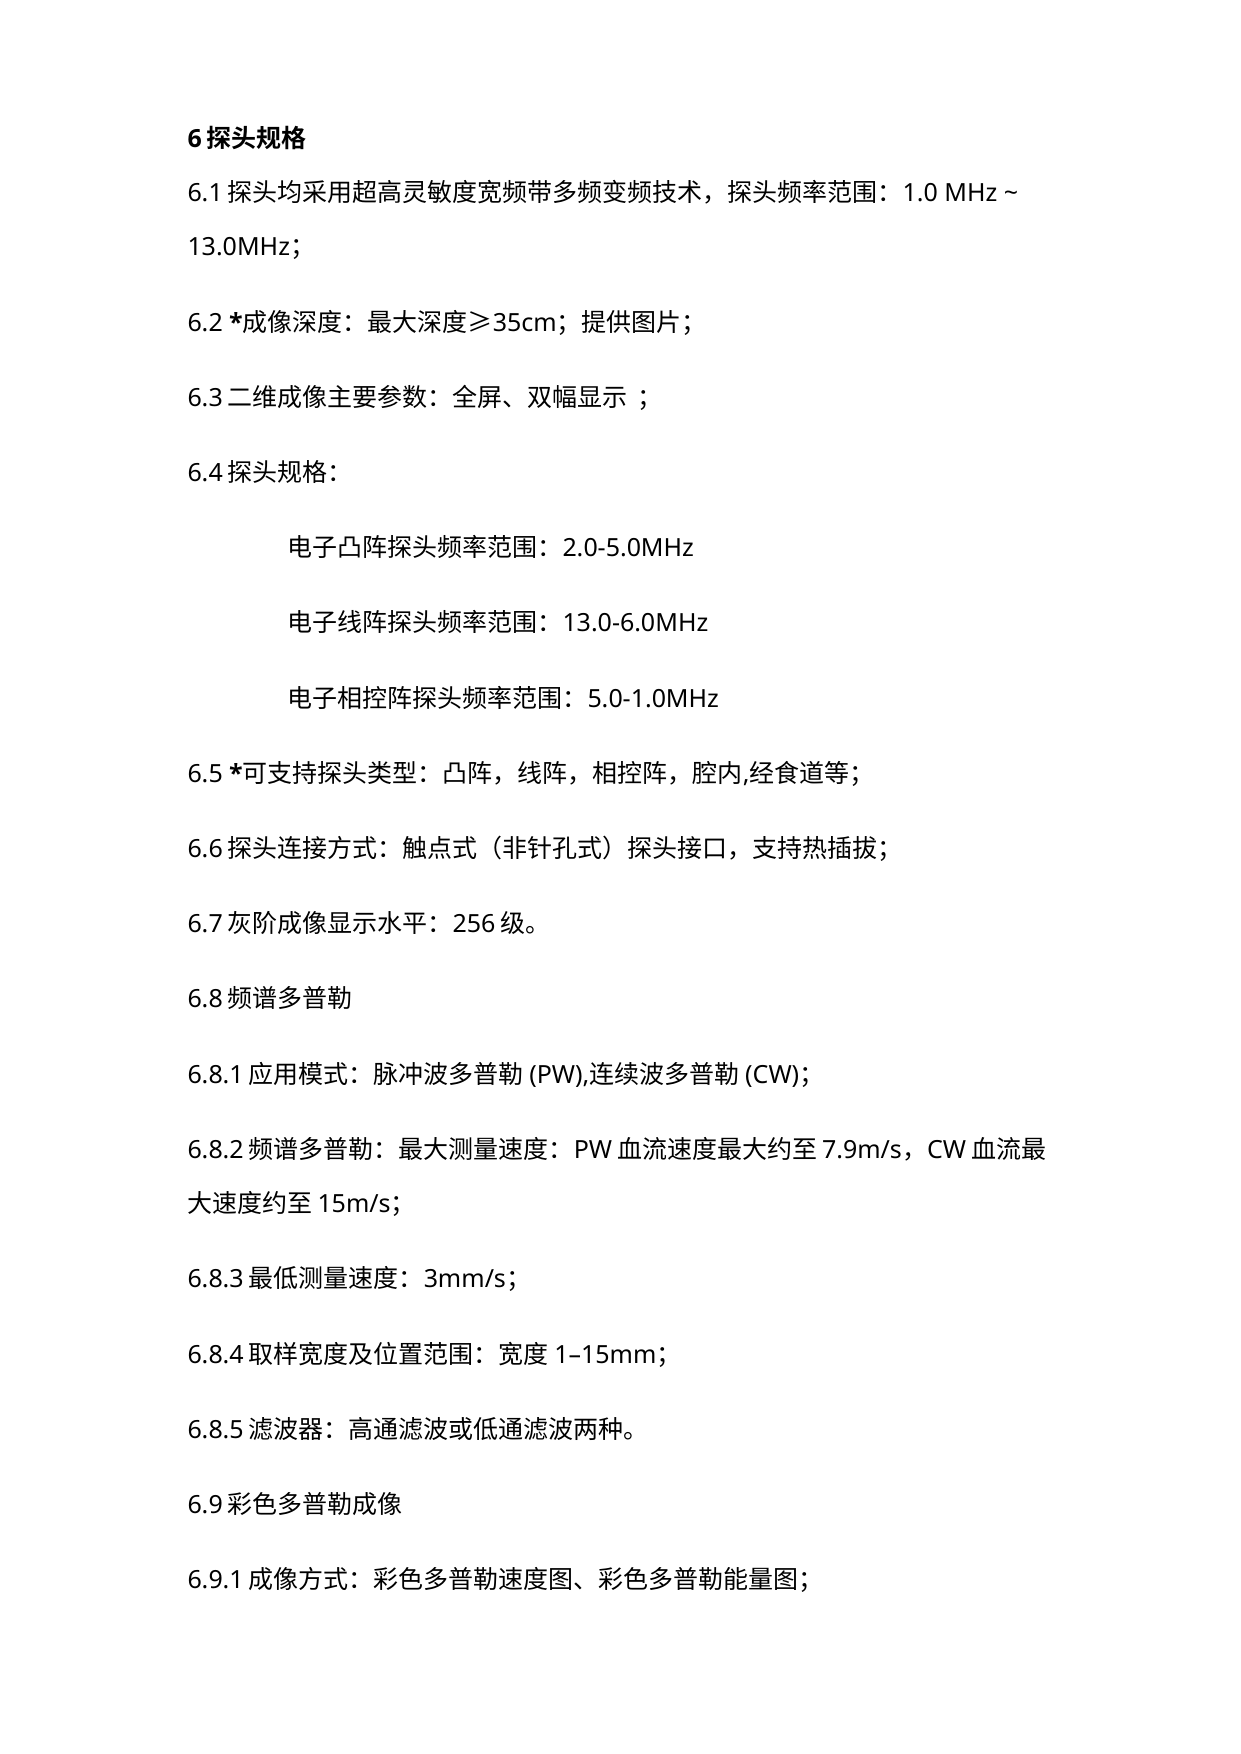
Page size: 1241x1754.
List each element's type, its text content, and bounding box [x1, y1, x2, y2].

text 6.7灰阶成像显示水平：256级。 [187, 904, 1053, 940]
text 6.9彩色多普勒成像 [187, 1484, 1053, 1521]
text 6.8.1应用模式：脉冲波多普勒 (PW),连续波多普勒 (CW)； [187, 1054, 1053, 1090]
text 6.2 *成像深度：最大深度≥35cm；提供图片； [187, 302, 1053, 338]
text 6.8.2频谱多普勒：最大测量速度：PW血流速度最大约至7.9m/s，CW血流最大速度约至15m/s； [187, 1129, 1053, 1220]
text 电子线阵探头频率范围：13.0-6.0MHz [187, 603, 1053, 639]
text 电子凸阵探头频率范围：2.0-5.0MHz [187, 528, 1053, 564]
text 6.9.1成像方式：彩色多普勒速度图、彩色多普勒能量图； [187, 1560, 1053, 1596]
text 6探头规格 6.1探头均采用超高灵敏度宽频带多频变频技术，探头频率范围：1.0 MHz ~ 13.0MHz； [187, 118, 1053, 263]
text 6.6探头连接方式：触点式（非针孔式）探头接口，支持热插拔； [187, 828, 1053, 865]
text 6.4探头规格： [187, 452, 1053, 489]
text 6.8.4取样宽度及位置范围：宽度 1–15mm； [187, 1334, 1053, 1370]
text 6.8.3最低测量速度：3mm/s； [187, 1259, 1053, 1295]
text 6.8.5滤波器：高通滤波或低通滤波两种。 [187, 1409, 1053, 1446]
text 6.8频谱多普勒 [187, 979, 1053, 1015]
text 6.3二维成像主要参数：全屏、双幅显示 ； [187, 377, 1053, 413]
text 电子相控阵探头频率范围：5.0-1.0MHz [187, 678, 1053, 714]
text 6.5 *可支持探头类型：凸阵，线阵，相控阵，腔内,经食道等； [187, 753, 1053, 789]
